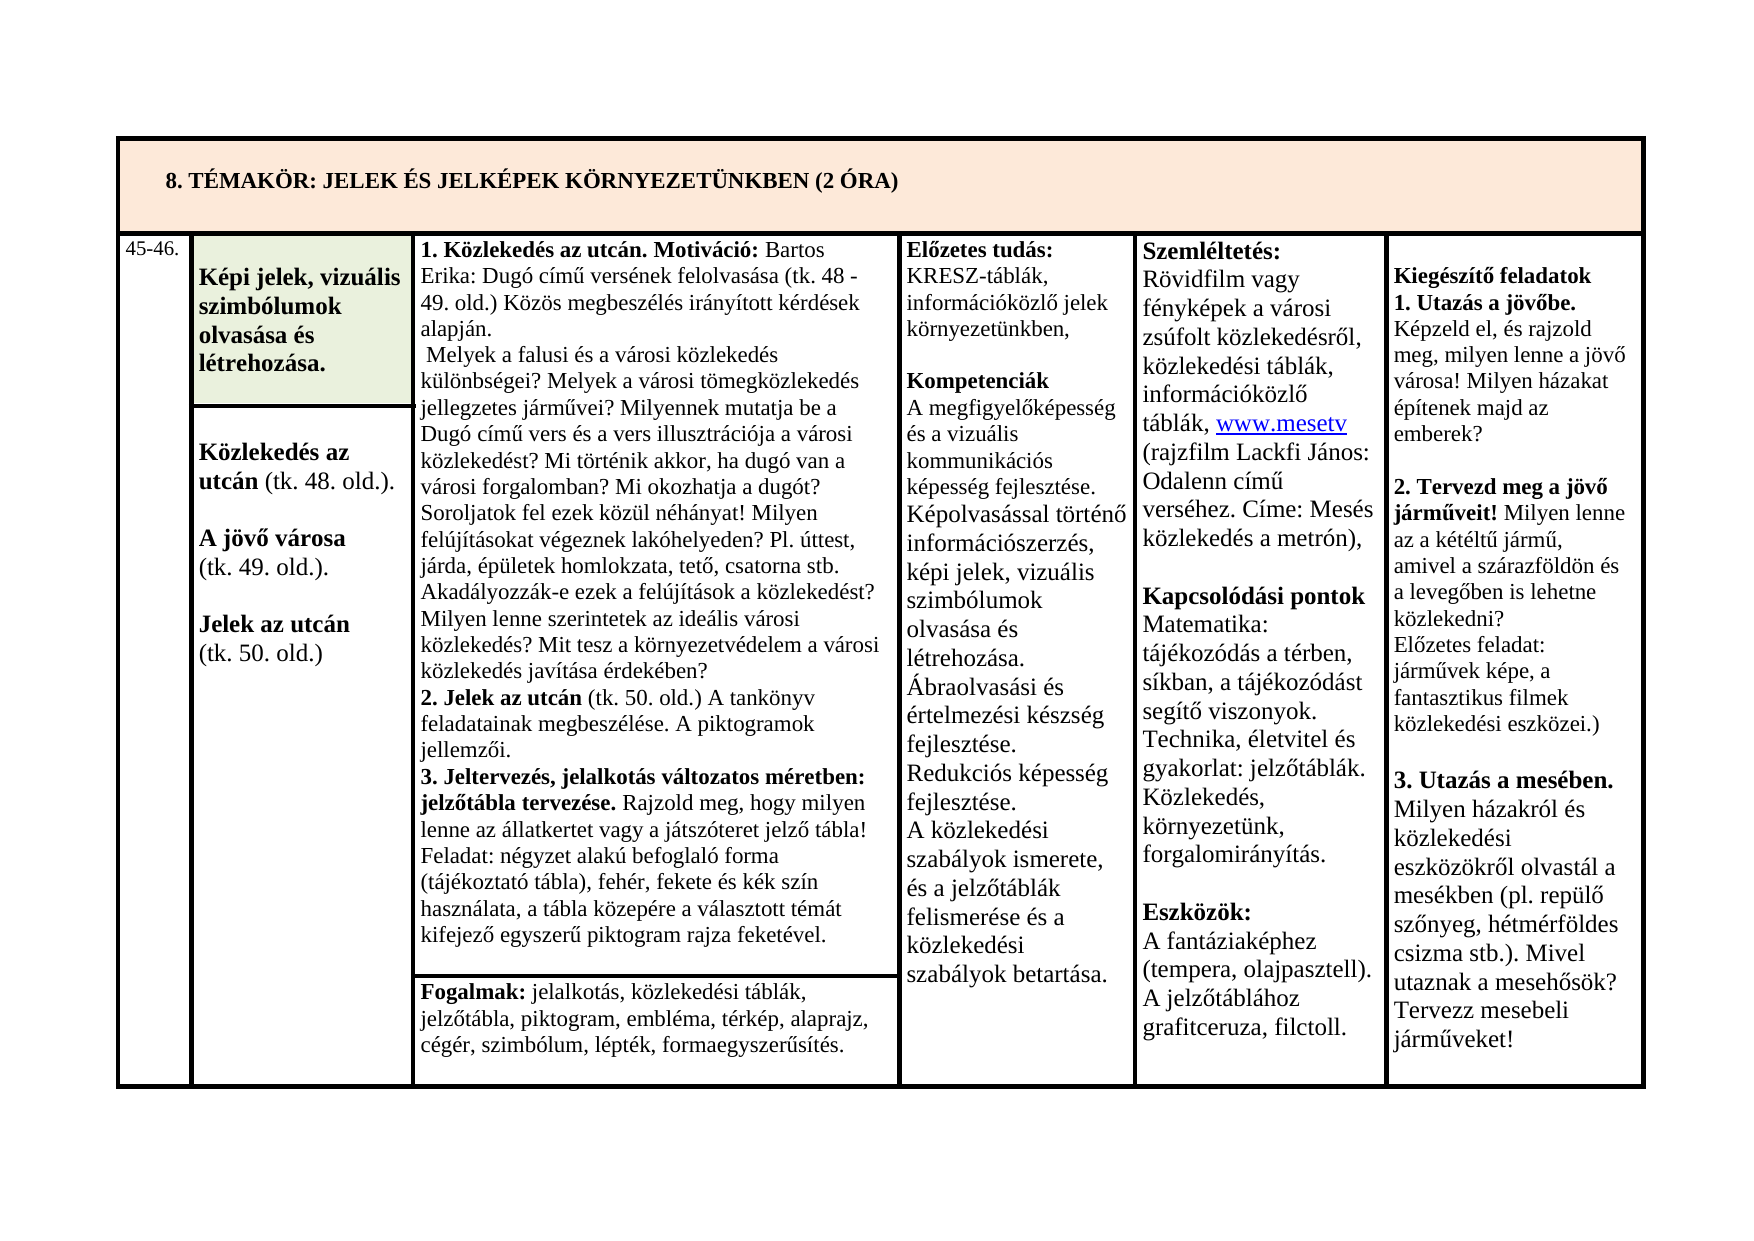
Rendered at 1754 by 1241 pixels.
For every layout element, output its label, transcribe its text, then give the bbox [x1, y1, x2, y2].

table_cell Előzetes tudás: KRESZ-táblák, információközlő jelek környezetünkben, Kompetenciák A megfigyelőképesség és a vizuális kommunikációs képesség fejlesztése. Képolvasással történő információszerzés, képi jelek, vizuális szimbólumok olvasása és létrehozása. Ábraolvasási és értelmezési készség fejlesztése. Redukciós képesség fejlesztése. A közlekedési szabályok ismerete, és a jelzőtáblák felismerése és a közlekedési szabályok betartása. [902, 236, 1133, 1084]
table_cell 1. Közlekedés az utcán. Motiváció: Bartos Erika: Dugó című versének felolvasása (tk. 48 - 49. old.) Közös megbeszélés irányított kérdések alapján. Melyek a falusi és a városi közlekedés különbségei? Melyek a városi tömegközlekedés jellegzetes járművei? Milyennek mutatja be a Dugó című vers és a vers illusztrációja a városi közlekedést? Mi történik akkor, ha dugó van a városi forgalomban? Mi okozhatja a dugót? Soroljatok fel ezek közül néhányat! Milyen felújításokat végeznek lakóhelyeden? Pl. úttest, járda, épületek homlokzata, tető, csatorna stb. Akadályozzák-e ezek a felújítások a közlekedést? Milyen lenne szerintetek az ideális városi közlekedés? Mit tesz a környezetvédelem a városi közlekedés javítása érdekében? 2. Jelek az utcán (tk. 50. old.) A tankönyv feladatainak megbeszélése. A piktogramok jellemzői. 3. Jeltervezés, jelalkotás változatos méretben: jelzőtábla tervezése. Rajzold meg, hogy milyen lenne az állatkertet vagy a játszóteret jelző tábla! Feladat: négyzet alakú befoglaló forma (tájékoztató tábla), fehér, fekete és kék szín használata, a tábla közepére a választott témát kifejező egyszerű piktogram rajza feketével. [415, 236, 897, 974]
table_cell Kiegészítő feladatok 1. Utazás a jövőbe. Képzeld el, és rajzold meg, milyen lenne a jövő városa! Milyen házakat építenek majd az emberek? 2. Tervezd meg a jövő járműveit! Milyen lenne az a kétéltű jármű, amivel a szárazföldön és a levegőben is lehetne közlekedni? Előzetes feladat: járművek képe, a fantasztikus filmek közlekedési eszközei.) 3. Utazás a mesében. Milyen házakról és közlekedési eszközökről olvastál a mesékben (pl. repülő szőnyeg, hétmérföldes csizma stb.). Mivel utaznak a mesehősök? Tervezz mesebeli járműveket! [1389, 236, 1641, 1084]
table_cell Közlekedés az utcán (tk. 48. old.). A jövő városa (tk. 49. old.). Jelek az utcán (tk. 50. old.) [194, 408, 411, 1084]
table_cell Képi jelek, vizuális szimbólumok olvasása és létrehozása. [194, 236, 411, 403]
table_cell 45-46. [120, 236, 189, 1084]
table_cell 8. TÉMAKÖR: JELEK ÉS JELKÉPEK KÖRNYEZETÜNKBEN (2 ÓRA) [120, 141, 1641, 231]
table_cell Szemléltetés: Rövidfilm vagy fényképek a városi zsúfolt közlekedésről, közlekedési táblák, információközlő táblák, www.mesetv (rajzfilm Lackfi János: Odalenn című verséhez. Címe: Mesés közlekedés a metrón), Kapcsolódási pontok Matematika: tájékozódás a térben, síkban, a tájékozódást segítő viszonyok. Technika, életvitel és gyakorlat: jelzőtáblák. Közlekedés, környezetünk, forgalomirányítás. Eszközök: A fantáziaképhez (tempera, olajpasztell). A jelzőtáblához grafitceruza, filctoll. [1137, 236, 1384, 1084]
table_cell Fogalmak: jelalkotás, közlekedési táblák, jelzőtábla, piktogram, embléma, térkép, alaprajz, cégér, szimbólum, lépték, formaegyszerűsítés. [415, 978, 897, 1084]
